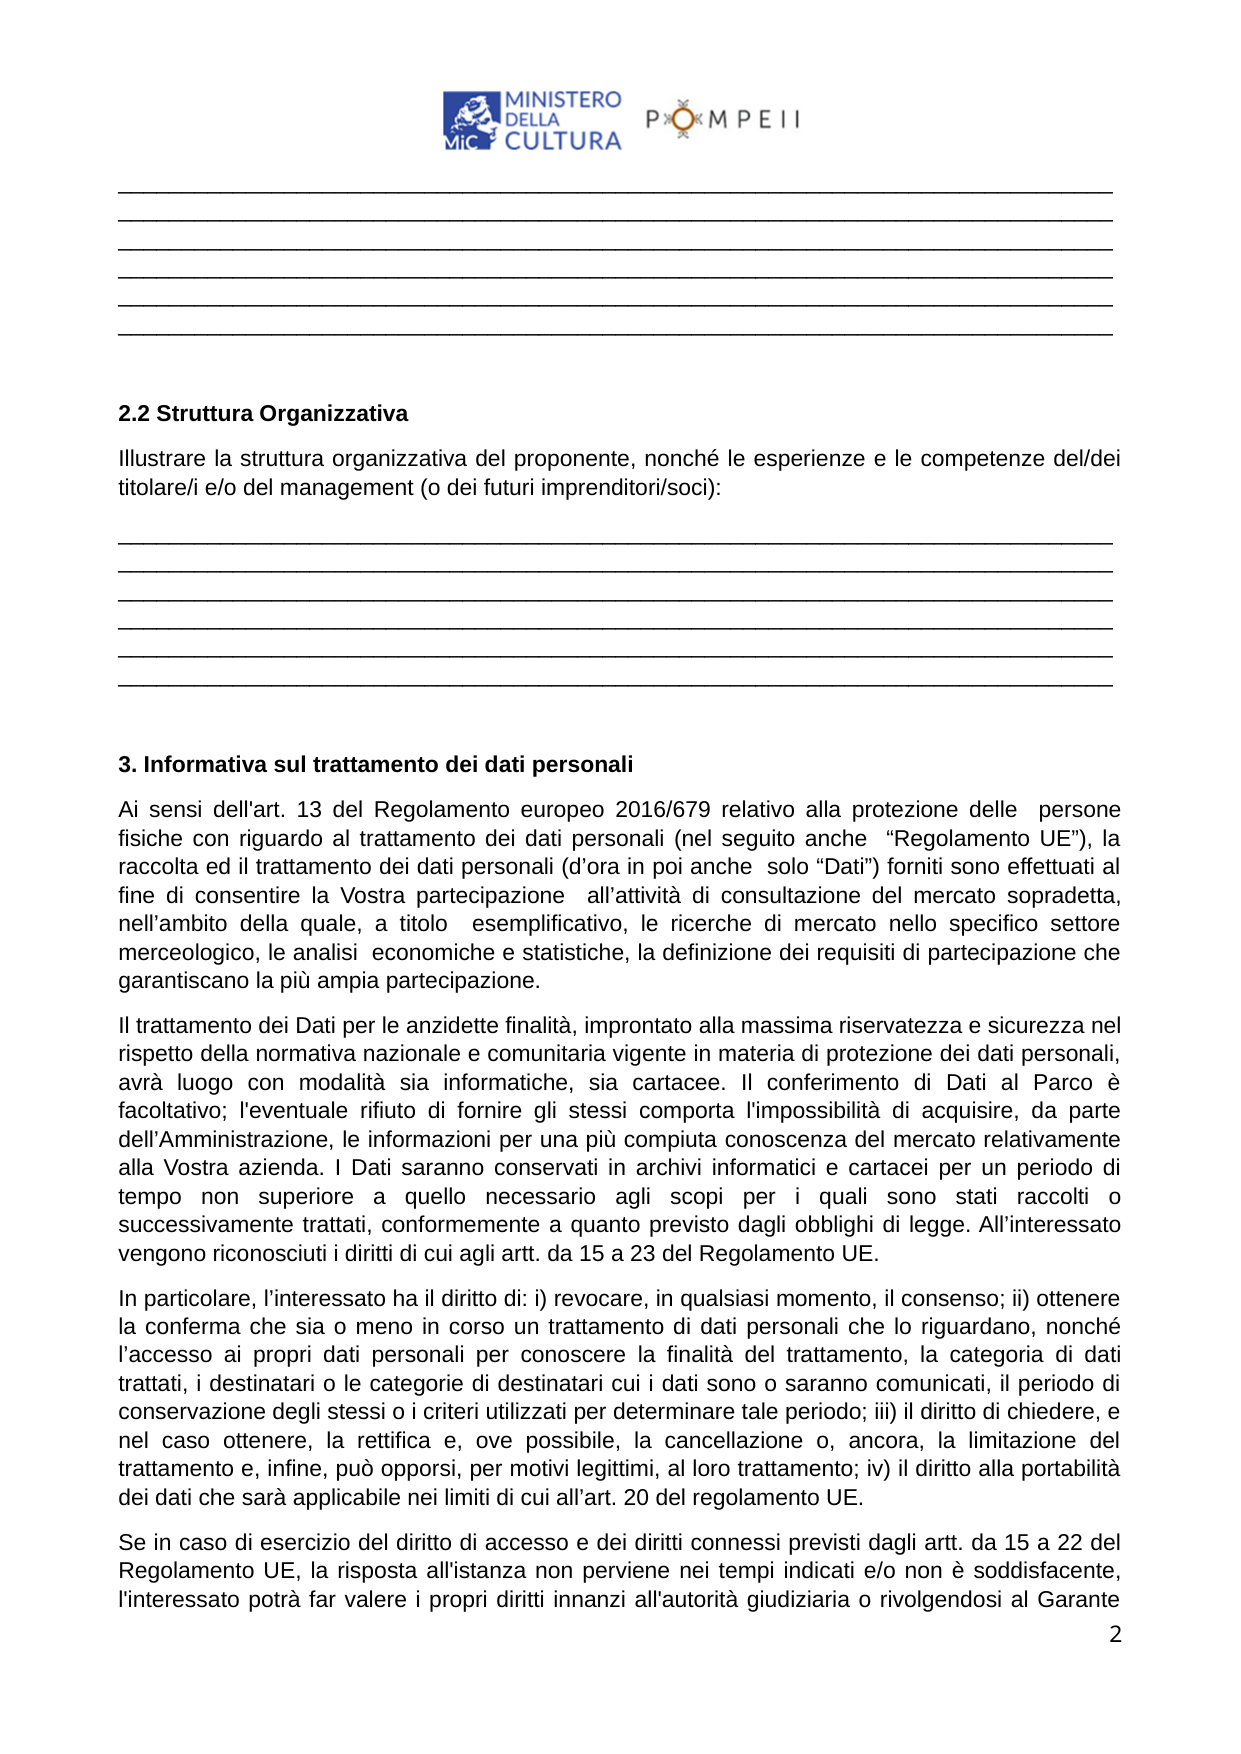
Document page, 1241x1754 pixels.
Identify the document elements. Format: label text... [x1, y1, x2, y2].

text ____________________________________________________________________________________________________________________________________________________________________________________________________________________________________________________________________________________________________________________________________________________________________________________________________________________________________________________________________________________ [118, 519, 1122, 687]
text 3. Informativa sul trattamento dei dati personali [118, 751, 1122, 777]
text In particolare, l’interessato ha il diritto di: i) revocare, in qualsiasi momento, il consenso; ii) ottenere la conferma che sia o meno in corso un trattamento di dati personali che lo riguardano, nonché l’accesso ai propri dati personali per conoscere la finalità del trattamento, la categoria di dati trattati, i destinatari o le categorie di destinatari cui i dati sono o saranno comunicati, il periodo di conservazione degli stessi o i criteri utilizzati per determinare tale periodo; iii) il diritto di chiedere, e nel caso ottenere, la rettifica e, ove possibile, la cancellazione o, ancora, la limitazione del trattamento e, infine, può opporsi, per motivi legittimi, al loro trattamento; iv) il diritto alla portabilità dei dati che sarà applicabile nei limiti di cui all’art. 20 del regolamento UE. [118, 1284, 1122, 1510]
text ____________________________________________________________________________________________________________________________________________________________________________________________________________________________________________________________________________________________________________________________________________________________________________________________________________________________________________________________________________________ [118, 168, 1122, 336]
text Illustrare la struttura organizzativa del proponente, nonché le esperienze e le competenze del/dei titolare/i e/o del management (o dei futuri imprenditori/soci): [118, 445, 1122, 500]
picture [424, 73, 817, 168]
text Ai sensi dell'art. 13 del Regolamento europeo 2016/679 relativo alla protezione delle persone fisiche con riguardo al trattamento dei dati personali (nel seguito anche “Regolamento UE”), la raccolta ed il trattamento dei dati personali (d’ora in poi anche solo “Dati”) forniti sono effettuati al fine di consentire la Vostra partecipazione all’attività di consultazione del mercato sopradetta, nell’ambito della quale, a titolo esemplificativo, le ricerche di mercato nello specifico settore merceologico, le analisi economiche e statistiche, la definizione dei requisiti di partecipazione che garantiscano la più ampia partecipazione. [118, 796, 1122, 993]
text 2.2 Struttura Organizzativa [118, 400, 1122, 426]
text Il trattamento dei Dati per le anzidette finalità, improntato alla massima riservatezza e sicurezza nel rispetto della normativa nazionale e comunitaria vigente in materia di protezione dei dati personali, avrà luogo con modalità sia informatiche, sia cartacee. Il conferimento di Dati al Parco è facoltativo; l'eventuale rifiuto di fornire gli stessi comporta l'impossibilità di acquisire, da parte dell’Amministrazione, le informazioni per una più compiuta conoscenza del mercato relativamente alla Vostra azienda. I Dati saranno conservati in archivi informatici e cartacei per un periodo di tempo non superiore a quello necessario agli scopi per i quali sono stati raccolti o successivamente trattati, conformemente a quanto previsto dagli obblighi di legge. All’interessato vengono riconosciuti i diritti di cui agli artt. da 15 a 23 del Regolamento UE. [118, 1012, 1122, 1266]
